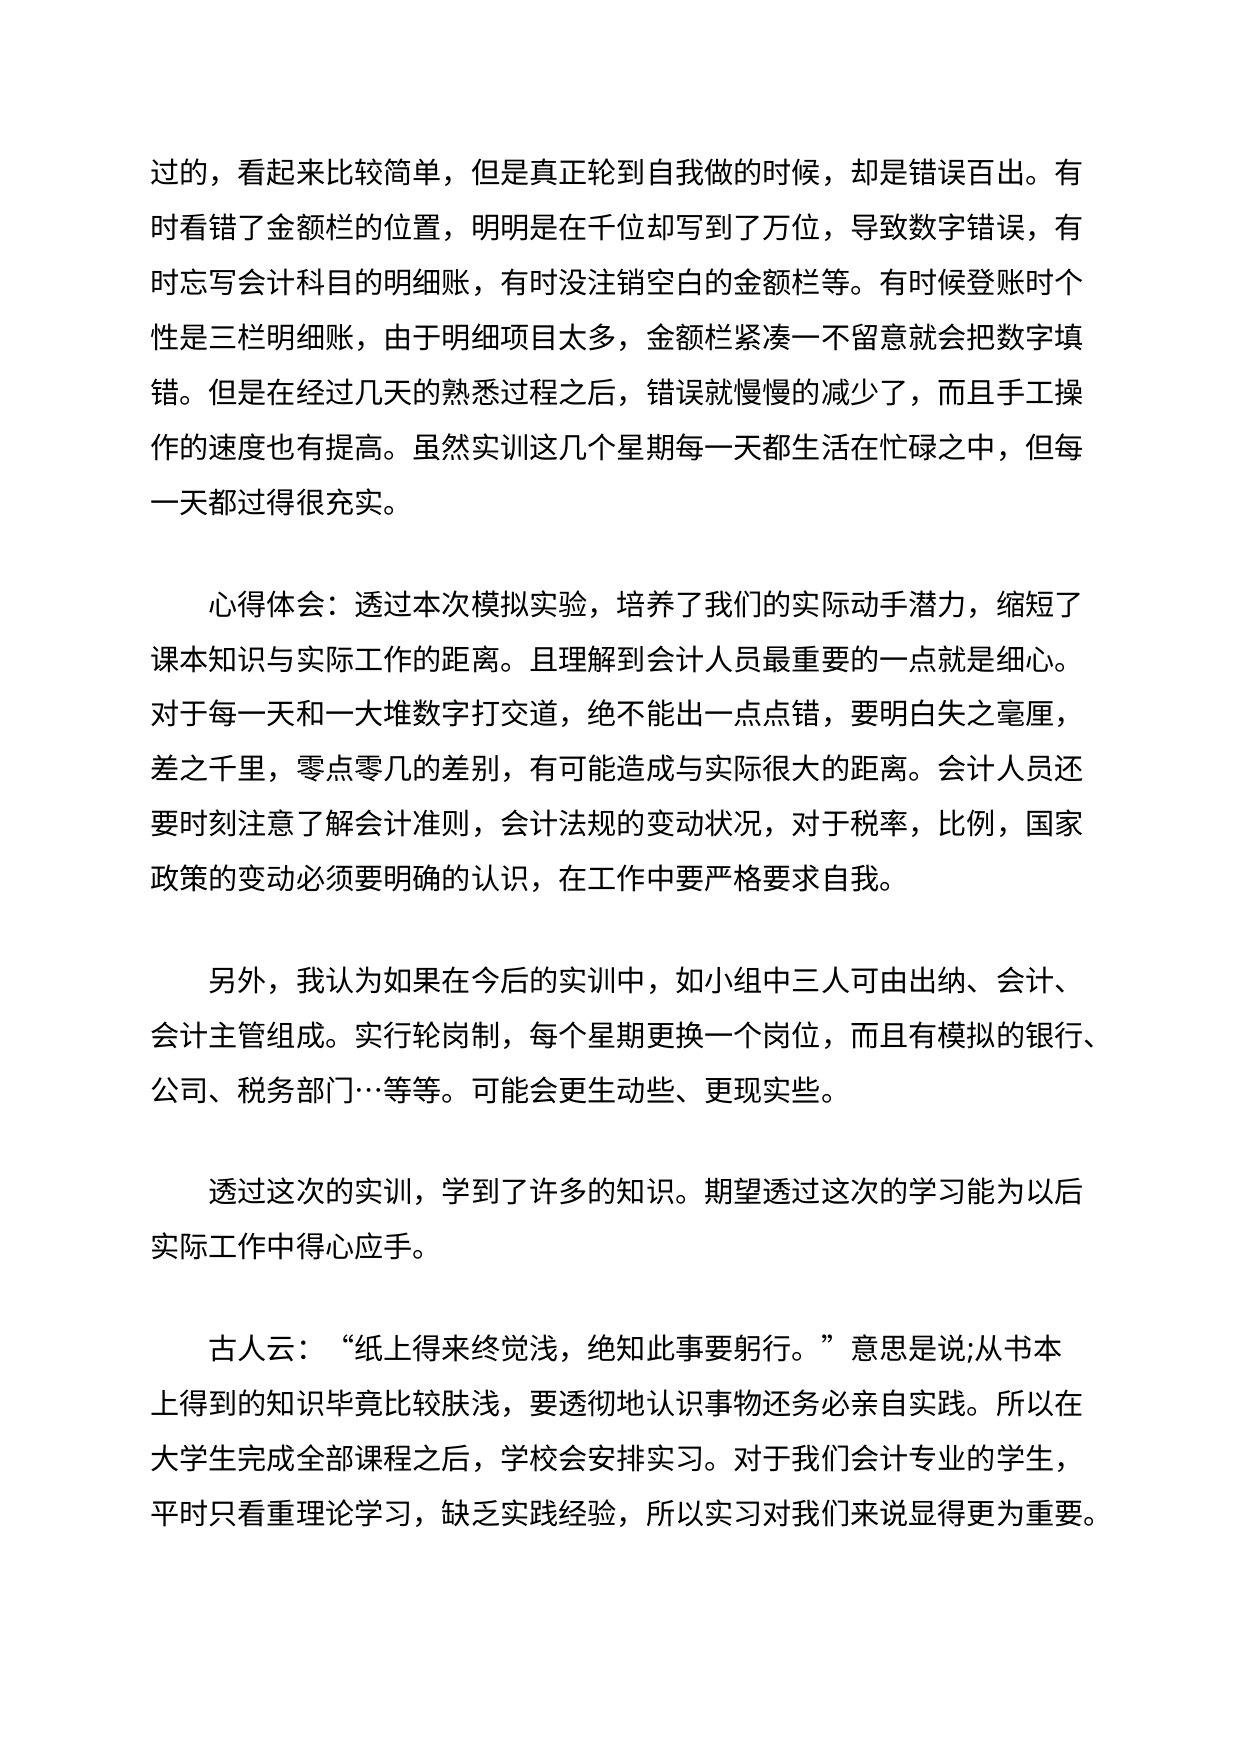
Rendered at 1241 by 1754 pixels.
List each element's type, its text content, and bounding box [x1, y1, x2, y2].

text 古人云：“纸上得来终觉浅，绝知此事要躬行。”意思是说;从书本上得到的知识毕竟比较肤浅，要透彻地认识事物还务必亲自实践。所以在大学生完成全部课程之后，学校会安排实习。对于我们会计专业的学生，平时只看重理论学习，缺乏实践经验，所以实习对我们来说显得更为重要。 [150, 1326, 1090, 1533]
text 透过这次的实训，学到了许多的知识。期望透过这次的学习能为以后实际工作中得心应手。 [150, 1169, 1090, 1266]
text 心得体会：透过本次模拟实验，培养了我们的实际动手潜力，缩短了课本知识与实际工作的距离。且理解到会计人员最重要的一点就是细心。对于每一天和一大堆数字打交道，绝不能出一点点错，要明白失之毫厘，差之千里，零点零几的差别，有可能造成与实际很大的距离。会计人员还要时刻注意了解会计准则，会计法规的变动状况，对于税率，比例，国家政策的变动必须要明确的认识，在工作中要严格要求自我。 [150, 581, 1090, 898]
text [150, 150, 1090, 522]
text 另外，我认为如果在今后的实训中，如小组中三人可由出纳、会计、会计主管组成。实行轮岗制，每个星期更换一个岗位，而且有模拟的银行、公司、税务部门…等等。可能会更生动些、更现实些。 [150, 957, 1090, 1109]
